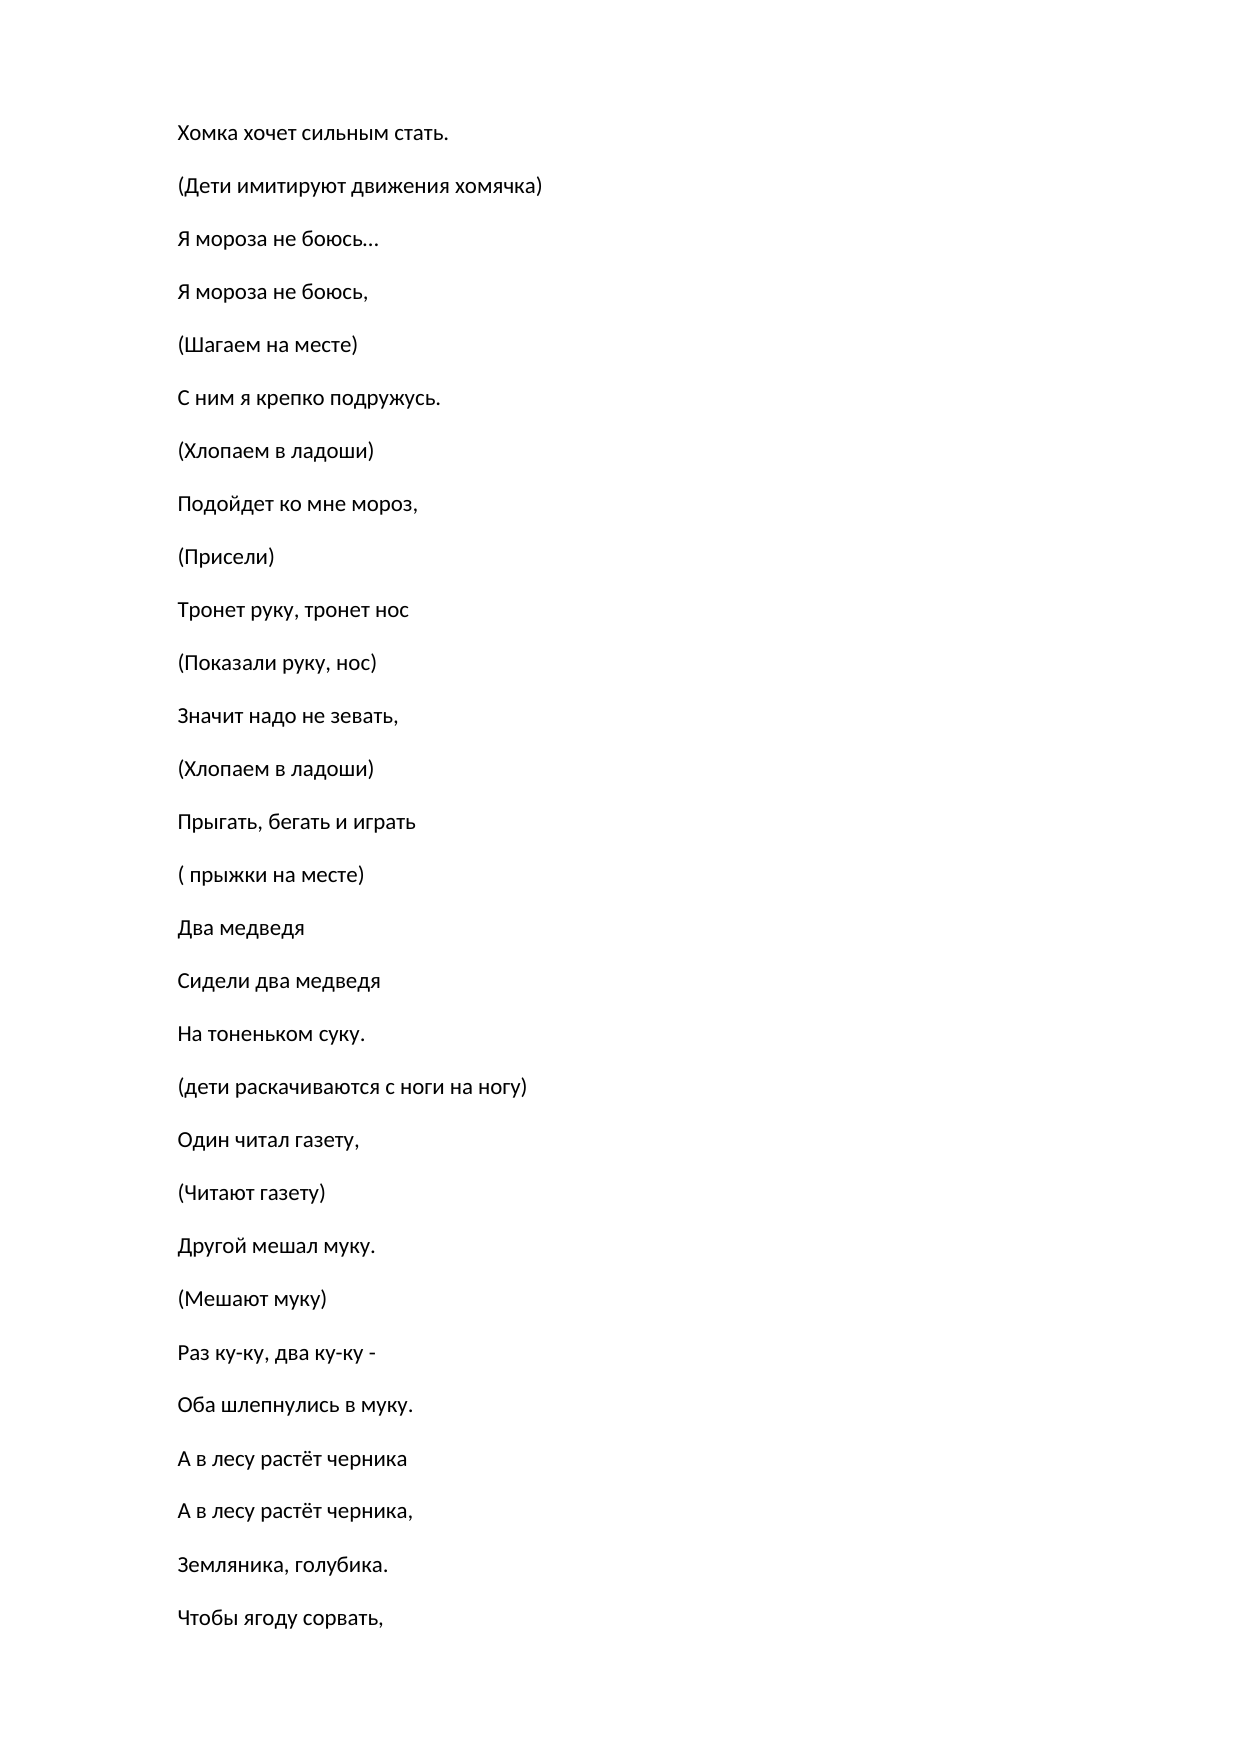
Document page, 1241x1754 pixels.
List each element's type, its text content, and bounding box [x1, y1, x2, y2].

text Земляника, голубика. [177, 1550, 1152, 1578]
text (дети раскачиваются с ноги на ногу) [177, 1072, 1152, 1101]
text (Показали руку, нос) [177, 648, 1152, 676]
text Значит надо не зевать, [177, 701, 1152, 729]
text С ним я крепко подружусь. [177, 383, 1152, 411]
text Сидели два медведя [177, 966, 1152, 994]
text Один читал газету, [177, 1126, 1152, 1153]
text (Хлопаем в ладоши) [177, 436, 1152, 464]
text Прыгать, бегать и играть [177, 807, 1152, 835]
text (Шагаем на месте) [177, 330, 1152, 358]
text Тронет руку, тронет нос [177, 595, 1152, 623]
text На тоненьком суку. [177, 1019, 1152, 1047]
text ( прыжки на месте) [177, 860, 1152, 888]
text Хомка хочет сильным стать. [177, 118, 1152, 146]
text (Читают газету) [177, 1178, 1152, 1207]
text Два медведя [177, 913, 1152, 941]
text Подойдет ко мне мороз, [177, 489, 1152, 517]
text (Мешают муку) [177, 1284, 1152, 1313]
text Чтобы ягоду сорвать, [177, 1603, 1152, 1631]
text Другой мешал муку. [177, 1232, 1152, 1259]
text (Хлопаем в ладоши) [177, 754, 1152, 782]
text Я мороза не боюсь… [177, 224, 1152, 252]
text А в лесу растёт черника, [177, 1497, 1152, 1525]
text (Дети имитируют движения хомячка) [177, 171, 1152, 199]
text Оба шлепнулись в муку. [177, 1391, 1152, 1419]
text А в лесу растёт черника [177, 1444, 1152, 1472]
text Я мороза не боюсь, [177, 277, 1152, 305]
text (Присели) [177, 542, 1152, 570]
text Раз ку-ку, два ку-ку - [177, 1338, 1152, 1366]
